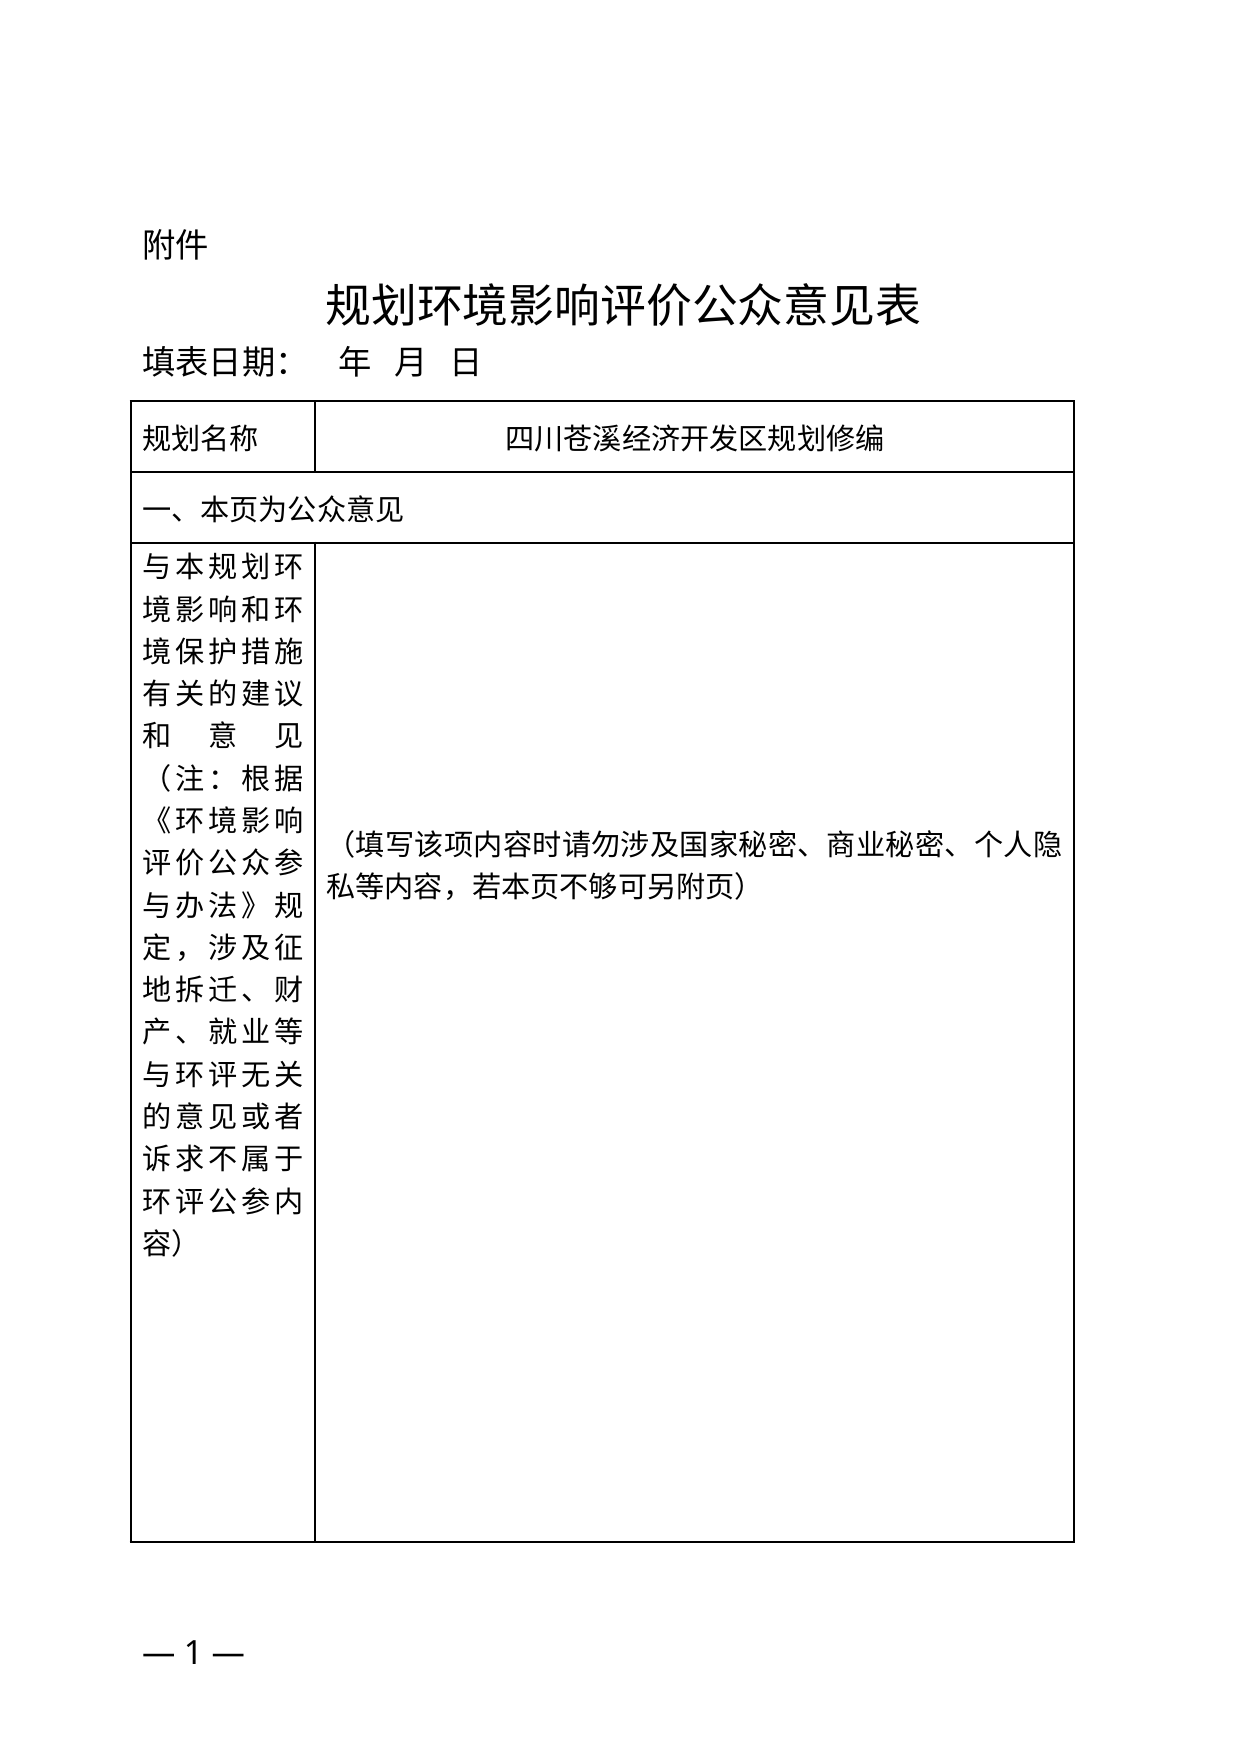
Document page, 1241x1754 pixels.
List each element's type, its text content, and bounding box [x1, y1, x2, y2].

table_header 规划名称 [132, 402, 314, 471]
text 规划环境影响评价公众意见表 [142, 269, 1104, 336]
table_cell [132, 544, 314, 1541]
text 填表日期： 年 月 日 [142, 336, 1104, 384]
table_cell 一、本页为公众意见 [132, 473, 1073, 542]
table_header 四川苍溪经济开发区规划修编 [316, 402, 1073, 471]
text 附件 [142, 209, 1104, 269]
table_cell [316, 544, 1073, 1541]
